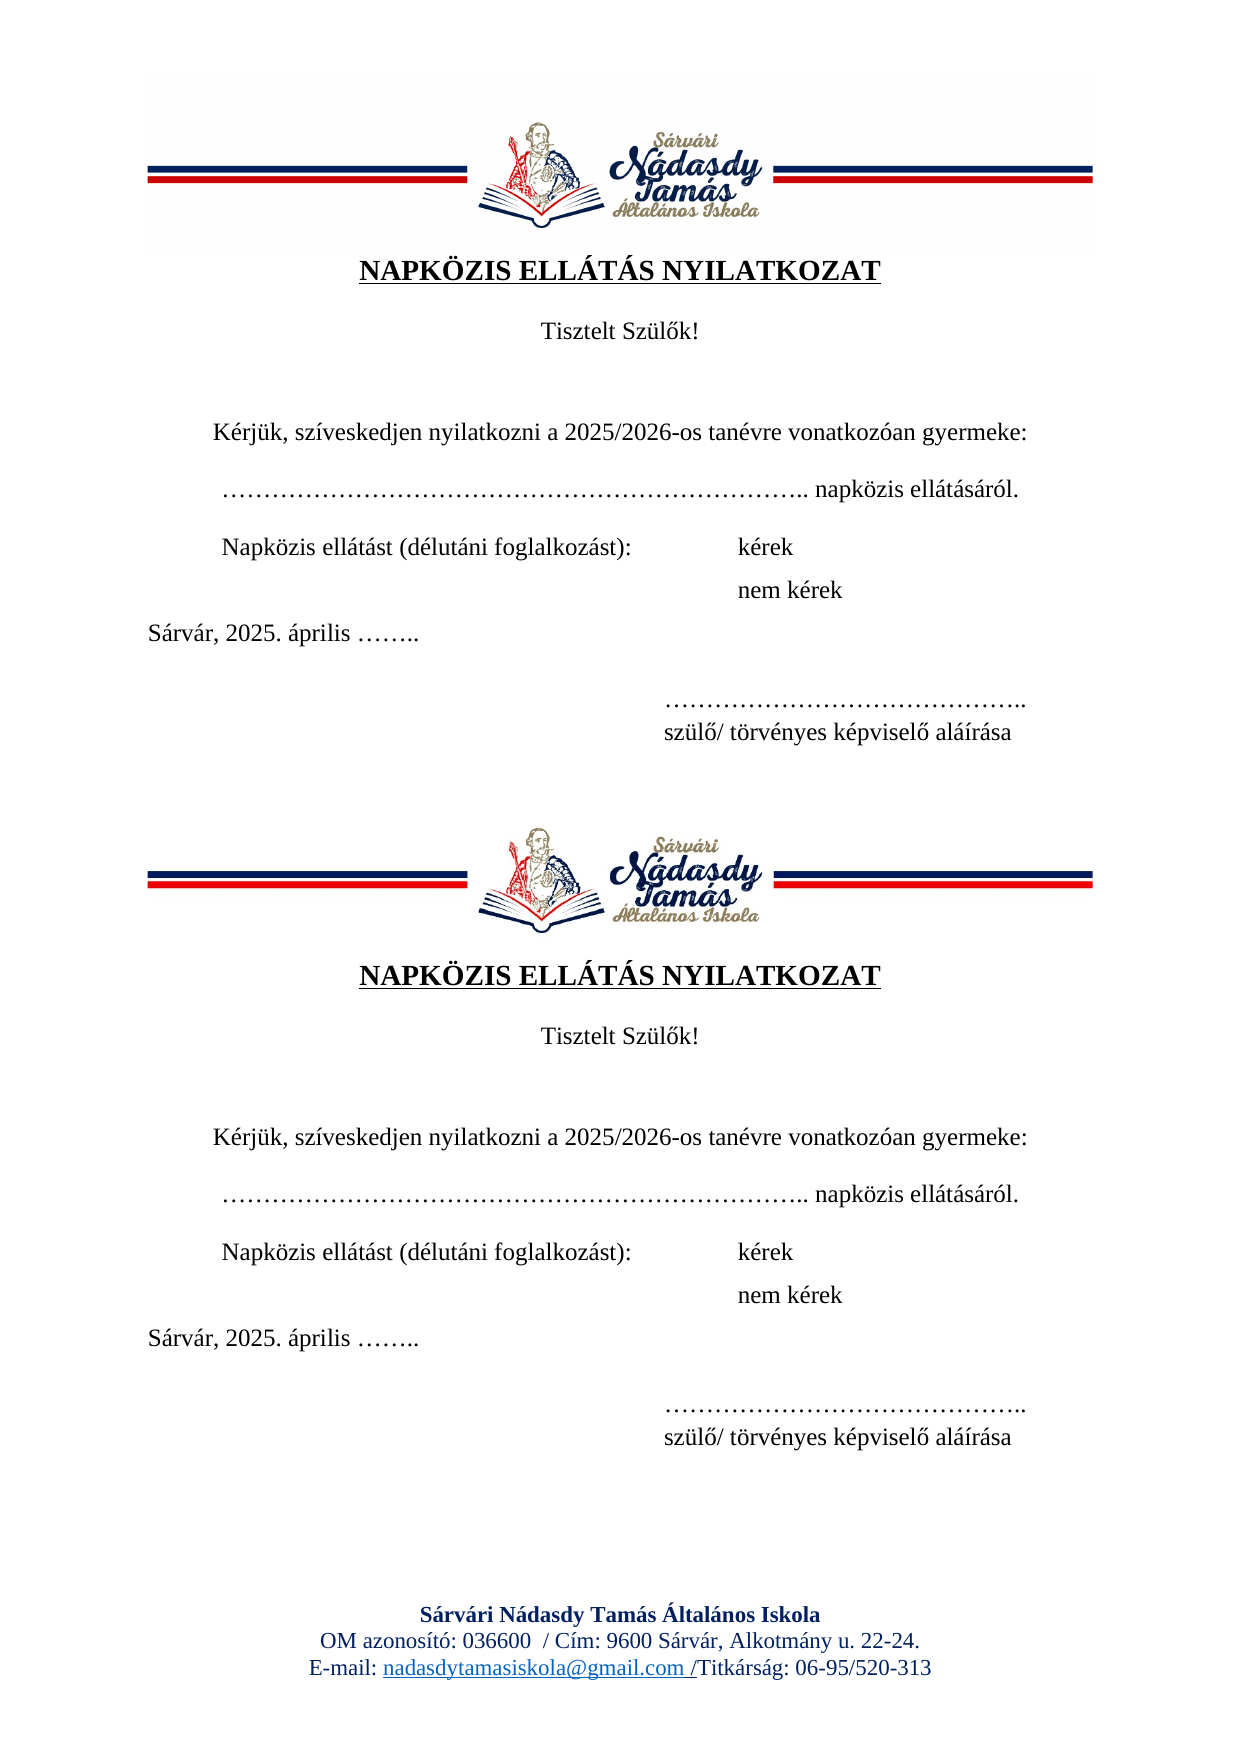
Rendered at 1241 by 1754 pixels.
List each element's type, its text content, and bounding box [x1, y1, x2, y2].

text NAPKÖZIS ELLÁTÁS NYILATKOZAT [148, 254, 1093, 287]
text szülő/ törvényes képviselő aláírása [148, 717, 1093, 746]
text Kérjük, szíveskedjen nyilatkozni a 2025/2026-os tanévre vonatkozóan gyermeke: [148, 1122, 1093, 1150]
text NAPKÖZIS ELLÁTÁS NYILATKOZAT [148, 959, 1093, 992]
text …………………………………………………………….. napközis ellátásáról. [148, 1179, 1093, 1208]
text Tisztelt Szülők! [148, 316, 1093, 344]
text nem kérek [148, 1280, 1093, 1308]
text Tisztelt Szülők! [148, 1021, 1093, 1049]
text …………………………………….. [590, 684, 1093, 713]
text Sárvár, 2025. április …….. [148, 1323, 1093, 1352]
text Napközis ellátást (délutáni foglalkozást): kérek [148, 532, 1093, 560]
picture [147, 73, 1093, 254]
text …………………………………….. [590, 1389, 1093, 1418]
text Kérjük, szíveskedjen nyilatkozni a 2025/2026-os tanévre vonatkozóan gyermeke: [148, 417, 1093, 445]
text Sárvár, 2025. április …….. [148, 618, 1093, 647]
text szülő/ törvényes képviselő aláírása [664, 1422, 1093, 1451]
text …………………………………………………………….. napközis ellátásáról. [148, 474, 1093, 503]
text nem kérek [148, 575, 1093, 603]
picture [147, 778, 1093, 959]
text Napközis ellátást (délutáni foglalkozást): kérek [148, 1237, 1093, 1265]
